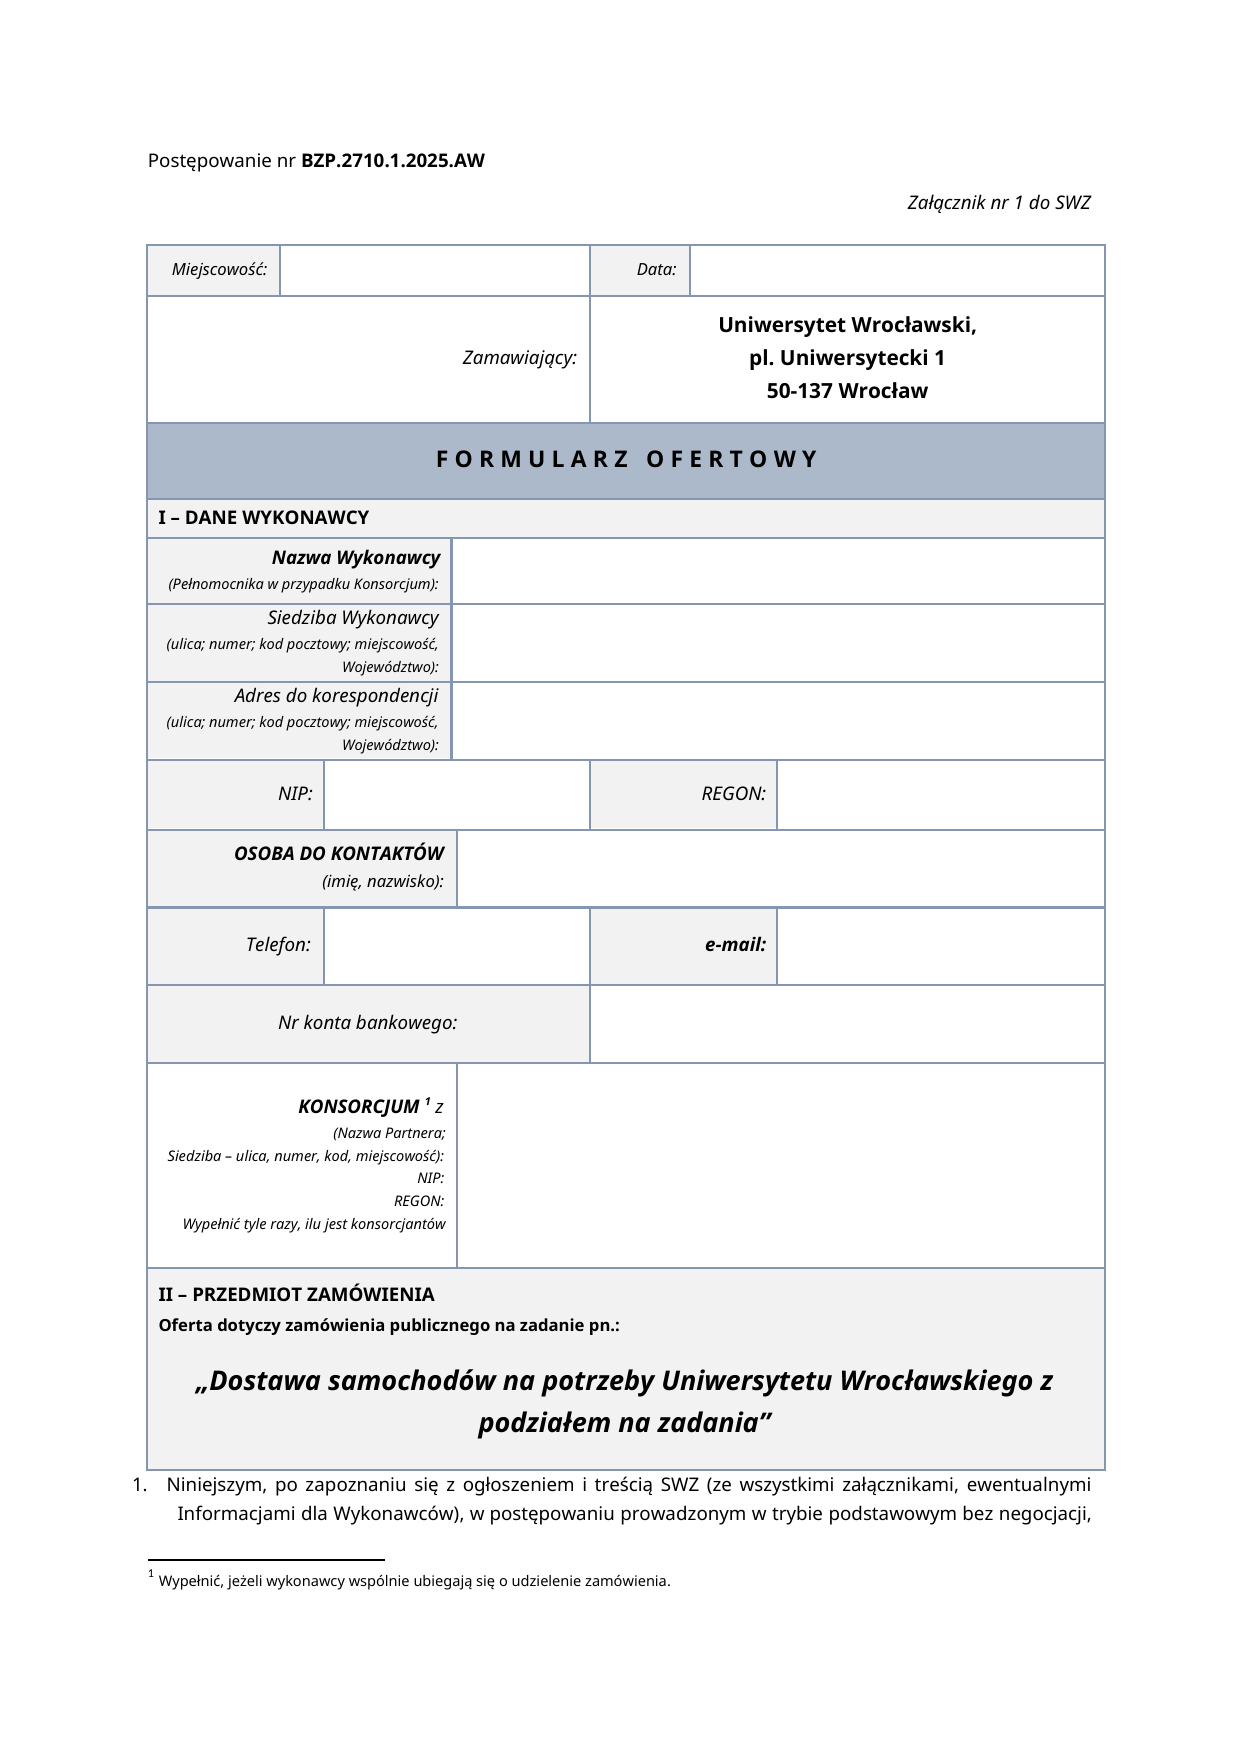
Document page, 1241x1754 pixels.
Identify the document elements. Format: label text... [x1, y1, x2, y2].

table_cell Nazwa Wykonawcy (Pełnomocnika w przypadku Konsorcjum): [148, 539, 450, 603]
table_cell [325, 761, 589, 828]
table_cell [453, 539, 1104, 603]
table_cell NIP: [148, 761, 323, 828]
table_cell [778, 761, 1104, 828]
table_cell KONSORCJUM z (Nazwa Partnera; Siedziba – ulica, numer, kod, miejscowość): NIP: REGON: Wypełnić tyle razy, ilu jest konsorcjantów [148, 1064, 456, 1267]
text Postępowanie nr BZP.2710.1.2025.AW [148, 148, 1093, 173]
table_cell [458, 831, 1104, 906]
table_cell Nr konta bankowego: [148, 986, 589, 1062]
table_cell Telefon: [148, 909, 323, 984]
table_cell Zamawiający: [148, 297, 589, 422]
table_cell [453, 683, 1104, 758]
table_cell FORMULARZ OFERTOWY [148, 424, 1104, 498]
table_header Data: [591, 246, 689, 295]
table_cell Siedziba Wykonawcy (ulica; numer; kod pocztowy; miejscowość, Województwo): [148, 605, 450, 681]
table_cell Adres do korespondencji (ulica; numer; kod pocztowy; miejscowość, Województwo): [148, 683, 450, 758]
table_cell [453, 605, 1104, 681]
table_cell I – DANE WYKONAWCY [148, 500, 1104, 537]
table_header Miejscowość: [148, 246, 279, 295]
table_cell OSOBA DO KONTAKTÓW (imię, nazwisko): [148, 831, 456, 906]
text Załącznik nr 1 do SWZ [764, 189, 1093, 215]
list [148, 1471, 1093, 1526]
table_cell Uniwersytet Wrocławski, pl. Uniwersytecki 1 50-137 Wrocław [591, 297, 1104, 422]
table_cell [591, 986, 1104, 1062]
table_cell [325, 909, 589, 984]
table_cell II – PRZEDMIOT ZAMÓWIENIA Oferta dotyczy zamówienia publicznego na zadanie pn.: „Dostawa samochodów na potrzeby Uniwersytetu Wrocławskiego z podziałem na zadania” [148, 1269, 1104, 1469]
table_cell REGON: [591, 761, 776, 828]
table_cell [458, 1064, 1104, 1267]
table_cell e-mail: [591, 909, 776, 984]
table_header [691, 246, 1104, 295]
table_cell [778, 909, 1104, 984]
table_header [281, 246, 589, 295]
